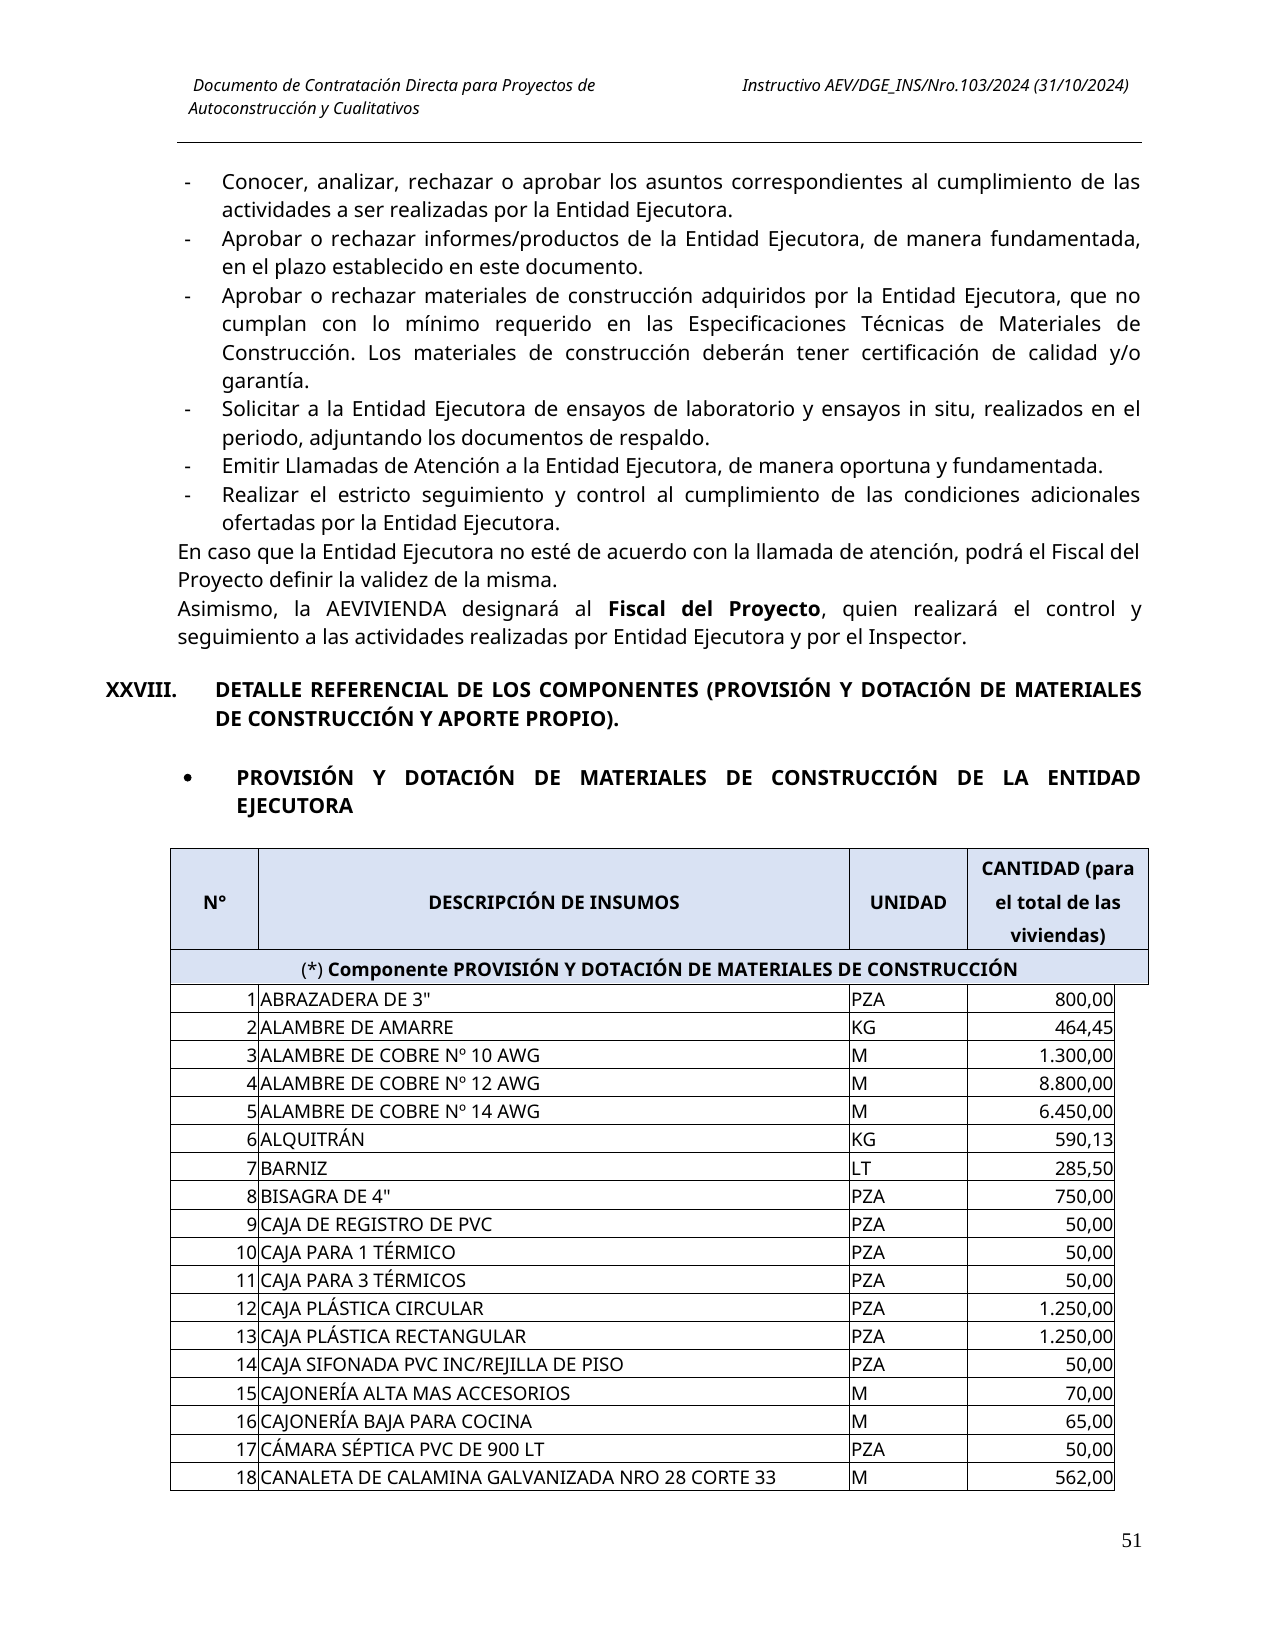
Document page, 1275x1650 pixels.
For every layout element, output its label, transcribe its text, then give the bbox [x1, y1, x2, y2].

table_cell 8 [171, 1181, 258, 1208]
table_cell ALQUITRÁN [259, 1125, 849, 1152]
table_cell 70,00 [968, 1378, 1114, 1405]
table_cell 18 [171, 1463, 258, 1490]
table_header CANTIDAD (para el total de las viviendas) [968, 849, 1148, 949]
table_cell CAJONERÍA ALTA MAS ACCESORIOS [259, 1378, 849, 1405]
table_cell 1.300,00 [968, 1041, 1114, 1068]
table_cell PZA [850, 1210, 967, 1237]
table_cell 562,00 [968, 1463, 1114, 1490]
table_cell CAJA PLÁSTICA RECTANGULAR [259, 1322, 849, 1349]
table_cell CÁMARA SÉPTICA PVC DE 900 LT [259, 1435, 849, 1462]
table_cell ALAMBRE DE COBRE Nº 10 AWG [259, 1041, 849, 1068]
text En caso que la Entidad Ejecutora no esté de acuerdo con la llamada de atención, podrá el Fiscal del Proyecto definir la validez de la misma. [177, 537, 1142, 594]
table_cell 1.250,00 [968, 1294, 1114, 1321]
table_cell 285,50 [968, 1153, 1114, 1180]
table_header N° [171, 849, 258, 949]
list Aprobar o rechazar informes/productos de la Entidad Ejecutora, de manera fundamentada, en el plazo establecido en este documento. [184, 224, 1142, 281]
table_cell 50,00 [968, 1238, 1114, 1265]
table_cell M [850, 1069, 967, 1096]
table_cell ABRAZADERA DE 3" [259, 985, 849, 1012]
table_cell 13 [171, 1322, 258, 1349]
table_cell PZA [850, 985, 967, 1012]
table_cell 50,00 [968, 1210, 1114, 1237]
table_cell M [850, 1041, 967, 1068]
table_cell 6.450,00 [968, 1097, 1114, 1124]
table_cell 464,45 [968, 1013, 1114, 1040]
table_cell CANALETA DE CALAMINA GALVANIZADA NRO 28 CORTE 33 [259, 1463, 849, 1490]
table_cell PZA [850, 1238, 967, 1265]
table_cell 590,13 [968, 1125, 1114, 1152]
table_cell 4 [171, 1069, 258, 1096]
table_cell 6 [171, 1125, 258, 1152]
list Conocer, analizar, rechazar o aprobar los asuntos correspondientes al cumplimiento de las actividades a ser realizadas por la Entidad Ejecutora. [184, 167, 1142, 224]
table_cell ALAMBRE DE COBRE Nº 12 AWG [259, 1069, 849, 1096]
table_cell PZA [850, 1435, 967, 1462]
table_cell 17 [171, 1435, 258, 1462]
table_cell M [850, 1406, 967, 1433]
table_cell 750,00 [968, 1181, 1114, 1208]
table_cell 1.250,00 [968, 1322, 1114, 1349]
table_cell ALAMBRE DE COBRE Nº 14 AWG [259, 1097, 849, 1124]
table_cell 65,00 [968, 1406, 1114, 1433]
table_cell LT [850, 1153, 967, 1180]
table_cell KG [850, 1013, 967, 1040]
table_cell 15 [171, 1378, 258, 1405]
table_cell 800,00 [968, 985, 1114, 1012]
table_cell 1 [171, 985, 258, 1012]
table_cell CAJA PARA 1 TÉRMICO [259, 1238, 849, 1265]
table_cell CAJA PARA 3 TÉRMICOS [259, 1266, 849, 1293]
table_cell M [850, 1097, 967, 1124]
table_cell PZA [850, 1322, 967, 1349]
table_header DESCRIPCIÓN DE INSUMOS [259, 849, 849, 949]
table_cell BARNIZ [259, 1153, 849, 1180]
table_cell 12 [171, 1294, 258, 1321]
table_cell KG [850, 1125, 967, 1152]
table_cell BISAGRA DE 4" [259, 1181, 849, 1208]
table_cell 9 [171, 1210, 258, 1237]
text Asimismo, la AEVIVIENDA designará al Fiscal del Proyecto, quien realizará el control y seguimiento a las actividades realizadas por Entidad Ejecutora y por el Inspector. [177, 594, 1142, 651]
table_header UNIDAD [850, 849, 967, 949]
table_cell 8.800,00 [968, 1069, 1114, 1096]
table_cell 11 [171, 1266, 258, 1293]
table_cell M [850, 1378, 967, 1405]
table_cell 50,00 [968, 1266, 1114, 1293]
table_cell CAJA PLÁSTICA CIRCULAR [259, 1294, 849, 1321]
table_cell 50,00 [968, 1435, 1114, 1462]
table_cell 14 [171, 1350, 258, 1377]
table_cell ALAMBRE DE AMARRE [259, 1013, 849, 1040]
table_cell PZA [850, 1294, 967, 1321]
table_cell 3 [171, 1041, 258, 1068]
table_cell 7 [171, 1153, 258, 1180]
table_cell CAJONERÍA BAJA PARA COCINA [259, 1406, 849, 1433]
table_cell 2 [171, 1013, 258, 1040]
table_cell 5 [171, 1097, 258, 1124]
table_cell CAJA DE REGISTRO DE PVC [259, 1210, 849, 1237]
table_cell PZA [850, 1181, 967, 1208]
table_cell 50,00 [968, 1350, 1114, 1377]
table_cell 10 [171, 1238, 258, 1265]
list Solicitar a la Entidad Ejecutora de ensayos de laboratorio y ensayos in situ, realizados en el periodo, adjuntando los documentos de respaldo. [184, 394, 1142, 451]
table_cell PZA [850, 1266, 967, 1293]
list Aprobar o rechazar materiales de construcción adquiridos por la Entidad Ejecutora, que no cumplan con lo mínimo requerido en las Especificaciones Técnicas de Materiales de Construcción. Los materiales de construcción deberán tener certificación de calidad y/o garantía. [184, 281, 1142, 394]
table_cell (*) Componente PROVISIÓN Y DOTACIÓN DE MATERIALES DE CONSTRUCCIÓN [171, 950, 1148, 983]
list Realizar el estricto seguimiento y control al cumplimiento de las condiciones adicionales ofertadas por la Entidad Ejecutora. [184, 480, 1142, 537]
table_cell CAJA SIFONADA PVC INC/REJILLA DE PISO [259, 1350, 849, 1377]
table_cell M [850, 1463, 967, 1490]
table_cell PZA [850, 1350, 967, 1377]
list PROVISIÓN Y DOTACIÓN DE MATERIALES DE CONSTRUCCIÓN DE LA ENTIDAD EJECUTORA [184, 763, 1142, 819]
list DETALLE REFERENCIAL DE LOS COMPONENTES (PROVISIÓN Y DOTACIÓN DE MATERIALES DE CONSTRUCCIÓN Y APORTE PROPIO). [177, 676, 1142, 732]
table_cell 16 [171, 1406, 258, 1433]
list Emitir Llamadas de Atención a la Entidad Ejecutora, de manera oportuna y fundamentada. [184, 451, 1142, 480]
